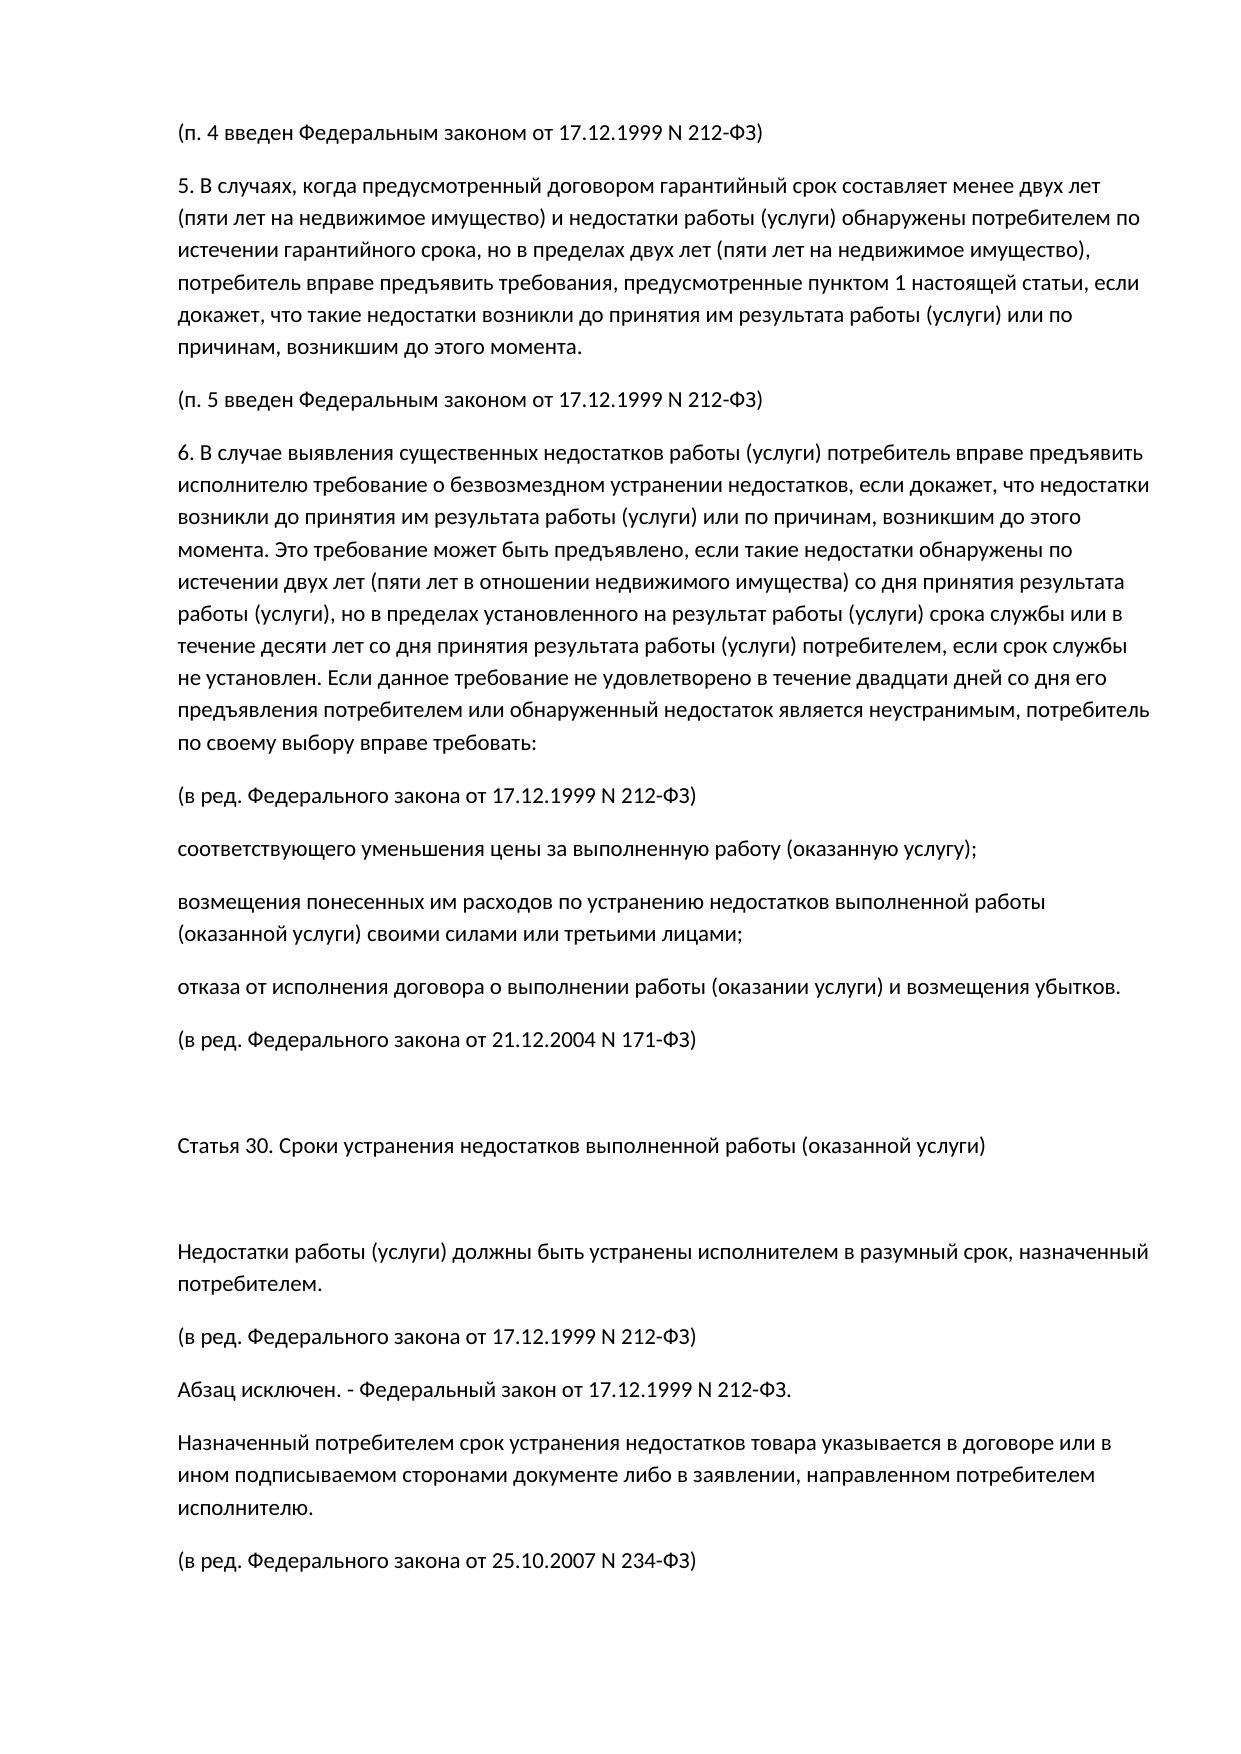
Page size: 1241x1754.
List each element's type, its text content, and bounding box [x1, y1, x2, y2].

text Недостатки работы (услуги) должны быть устранены исполнителем в разумный срок, назначенный потребителем. [177, 1237, 1152, 1297]
text (в ред. Федерального закона от 17.12.1999 N 212-ФЗ) [177, 781, 1152, 809]
text (п. 5 введен Федеральным законом от 17.12.1999 N 212-ФЗ) [177, 385, 1152, 413]
text 5. В случаях, когда предусмотренный договором гарантийный срок составляет менее двух лет (пяти лет на недвижимое имущество) и недостатки работы (услуги) обнаружены потребителем по истечении гарантийного срока, но в пределах двух лет (пяти лет на недвижимое имущество), потребитель вправе предъявить требования, предусмотренные пунктом 1 настоящей статьи, если докажет, что такие недостатки возникли до принятия им результата работы (услуги) или по причинам, возникшим до этого момента. [177, 171, 1152, 360]
text (в ред. Федерального закона от 21.12.2004 N 171-ФЗ) [177, 1025, 1152, 1053]
text возмещения понесенных им расходов по устранению недостатков выполненной работы (оказанной услуги) своими силами или третьими лицами; [177, 887, 1152, 947]
text 6. В случае выявления существенных недостатков работы (услуги) потребитель вправе предъявить исполнителю требование о безвозмездном устранении недостатков, если докажет, что недостатки возникли до принятия им результата работы (услуги) или по причинам, возникшим до этого момента. Это требование может быть предъявлено, если такие недостатки обнаружены по истечении двух лет (пяти лет в отношении недвижимого имущества) со дня принятия результата работы (услуги), но в пределах установленного на результат работы (услуги) срока службы или в течение десяти лет со дня принятия результата работы (услуги) потребителем, если срок службы не установлен. Если данное требование не удовлетворено в течение двадцати дней со дня его предъявления потребителем или обнаруженный недостаток является неустранимым, потребитель по своему выбору вправе требовать: [177, 438, 1152, 756]
text (п. 4 введен Федеральным законом от 17.12.1999 N 212-ФЗ) [177, 118, 1152, 146]
text (в ред. Федерального закона от 17.12.1999 N 212-ФЗ) [177, 1322, 1152, 1350]
text (в ред. Федерального закона от 25.10.2007 N 234-ФЗ) [177, 1546, 1152, 1574]
text соответствующего уменьшения цены за выполненную работу (оказанную услугу); [177, 834, 1152, 862]
text Абзац исключен. - Федеральный закон от 17.12.1999 N 212-ФЗ. [177, 1375, 1152, 1403]
text отказа от исполнения договора о выполнении работы (оказании услуги) и возмещения убытков. [177, 972, 1152, 1000]
text Назначенный потребителем срок устранения недостатков товара указывается в договоре или в ином подписываемом сторонами документе либо в заявлении, направленном потребителем исполнителю. [177, 1428, 1152, 1521]
text Статья 30. Сроки устранения недостатков выполненной работы (оказанной услуги) [177, 1131, 1152, 1159]
